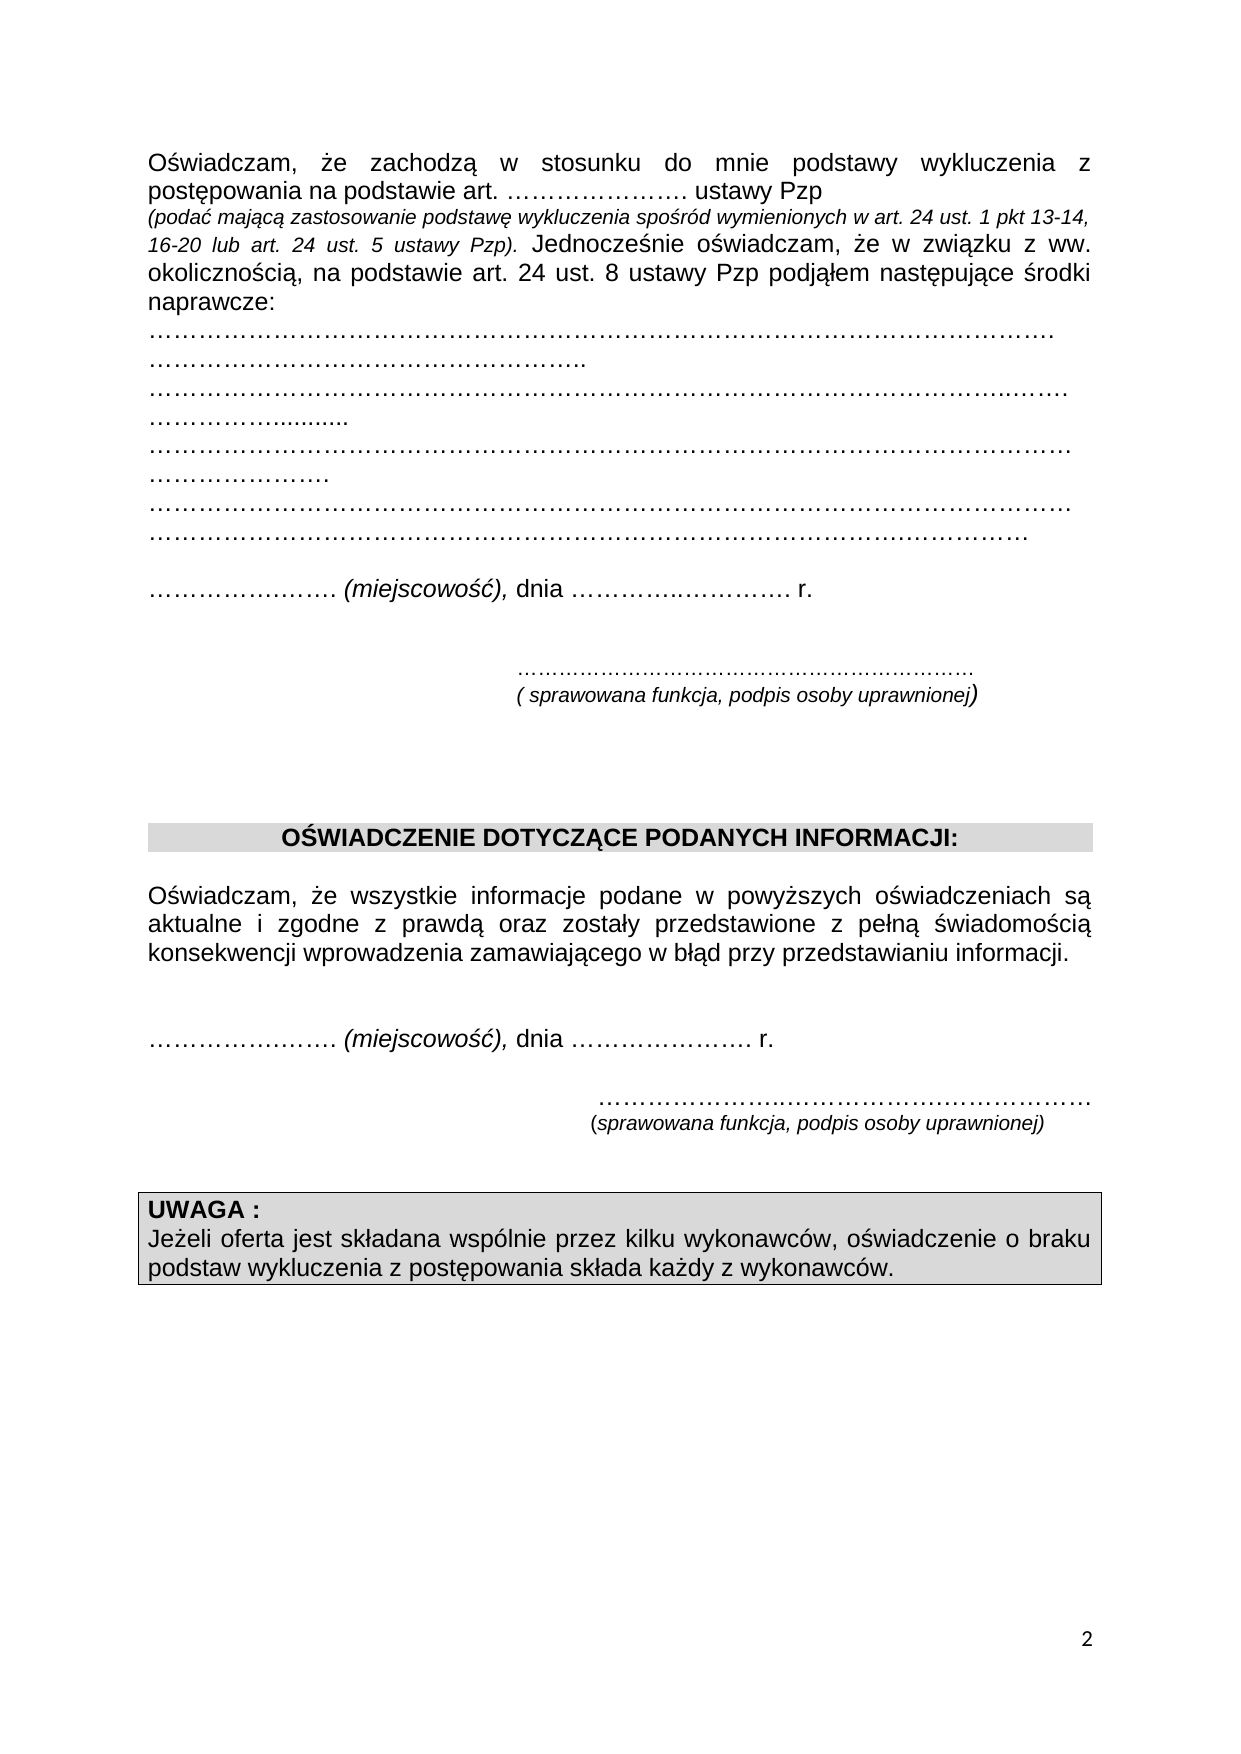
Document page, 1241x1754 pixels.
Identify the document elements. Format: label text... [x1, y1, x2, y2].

text Jeżeli oferta jest składana wspólnie przez kilku wykonawców, oświadczenie o braku podstaw wykluczenia z postępowania składa każdy z wykonawców. [139, 1221, 1101, 1284]
text ………………………………………………………… [223, 656, 1093, 679]
text ( sprawowana funkcja, podpis osoby uprawnionej) [444, 679, 1093, 708]
text (sprawowana funkcja, podpis osoby uprawnionej) [590, 1111, 1093, 1135]
text (podać mającą zastosowanie podstawę wykluczenia spośród wymienionych w art. 24 ust. 1 pkt 13-14, 16-20 lub art. 24 ust. 5 ustawy Pzp). Jednocześnie oświadczam, że w związku z ww. okolicznością, na podstawie art. 24 ust. 8 ustawy Pzp podjąłem następujące środki naprawcze: ……………………………………………………………………………………………….…………………………………………….. [148, 205, 1093, 373]
text …………………..……………….……………… [223, 1082, 1093, 1111]
text …………………………………………………………………………………………..…….……………...........…………………………………………………………………………………………………………………….………………………………………………………………………………………………………………………………………………………………………………….…………… [148, 373, 1093, 545]
text …………….……. (miejscowość), dnia …………………. r. [148, 1024, 1093, 1053]
text Oświadczam, że zachodzą w stosunku do mnie podstawy wykluczenia z postępowania na podstawie art. …………………. ustawy Pzp [148, 148, 1093, 205]
text UWAGA : [139, 1193, 1101, 1221]
text OŚWIADCZENIE DOTYCZĄCE PODANYCH INFORMACJI: [148, 823, 1093, 852]
text Oświadczam, że wszystkie informacje podane w powyższych oświadczeniach są aktualne i zgodne z prawdą oraz zostały przedstawione z pełną świadomością konsekwencji wprowadzenia zamawiającego w błąd przy przedstawianiu informacji. [148, 881, 1093, 967]
text …………….……. (miejscowość), dnia …………..…………. r. [148, 574, 1093, 603]
